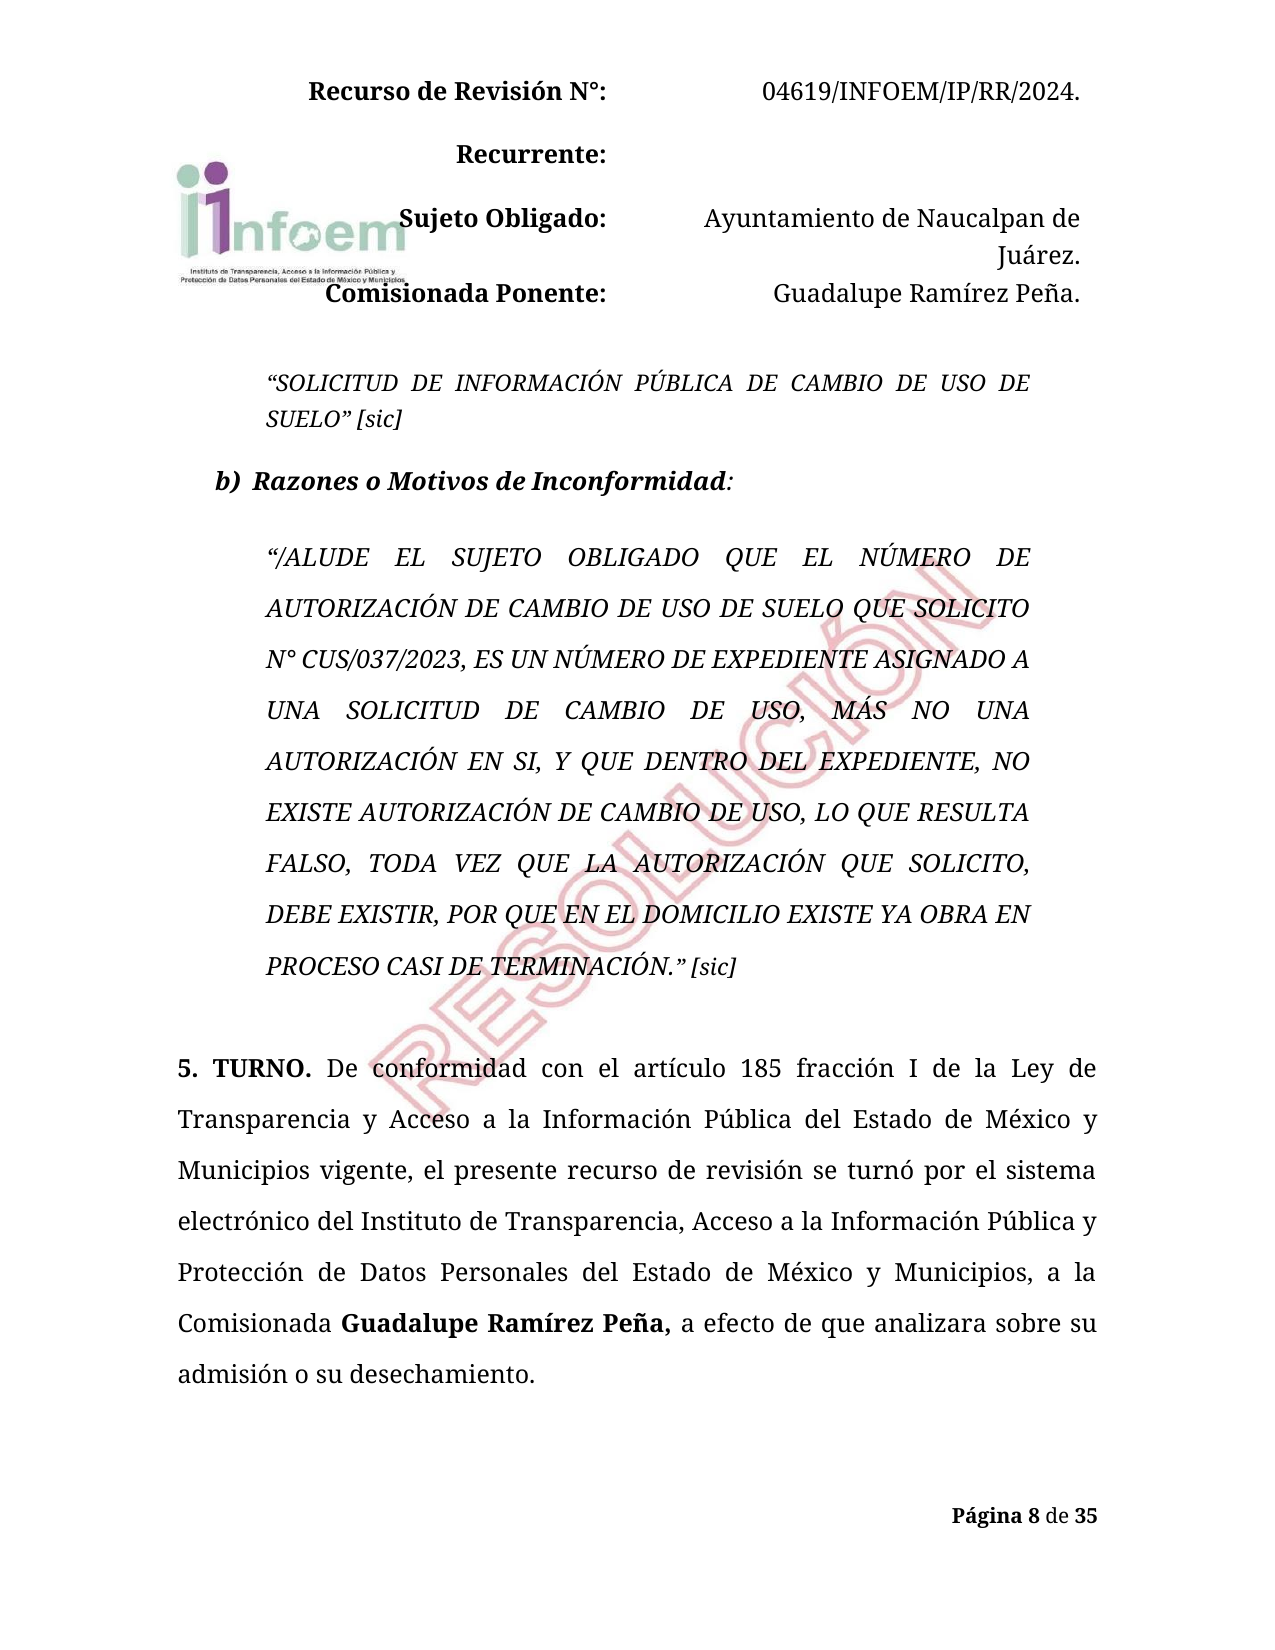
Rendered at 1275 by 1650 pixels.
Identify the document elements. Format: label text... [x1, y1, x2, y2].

list Razones o Motivos de Inconformidad: [215, 464, 1098, 498]
text 5. TURNO. De conformidad con el artículo 185 fracción I de la Ley de Transparencia y Acceso a la Información Pública del Estado de México y Municipios vigente, el presente recurso de revisión se turnó por el sistema electrónico del Instituto de Transparencia, Acceso a la Información Pública y Protección de Datos Personales del Estado de México y Municipios, a la Comisionada Guadalupe Ramírez Peña, a efecto de que analizara sobre su admisión o su desechamiento. [177, 1050, 1098, 1391]
picture [63, 109, 1270, 1530]
text “/ALUDE EL SUJETO OBLIGADO QUE EL NÚMERO DE AUTORIZACIÓN DE CAMBIO DE USO DE SUELO QUE SOLICITO N° CUS/037/2023, ES UN NÚMERO DE EXPEDIENTE ASIGNADO A UNA SOLICITUD DE CAMBIO DE USO, MÁS NO UNA AUTORIZACIÓN EN SI, Y QUE DENTRO DEL EXPEDIENTE, NO EXISTE AUTORIZACIÓN DE CAMBIO DE USO, LO QUE RESULTA FALSO, TODA VEZ QUE LA AUTORIZACIÓN QUE SOLICITO, DEBE EXISTIR, POR QUE EN EL DOMICILIO EXISTE YA OBRA EN PROCESO CASI DE TERMINACIÓN.” [sic] [266, 540, 1034, 982]
text “SOLICITUD DE INFORMACIÓN PÚBLICA DE CAMBIO DE USO DE SUELO” [sic] [266, 367, 1034, 434]
